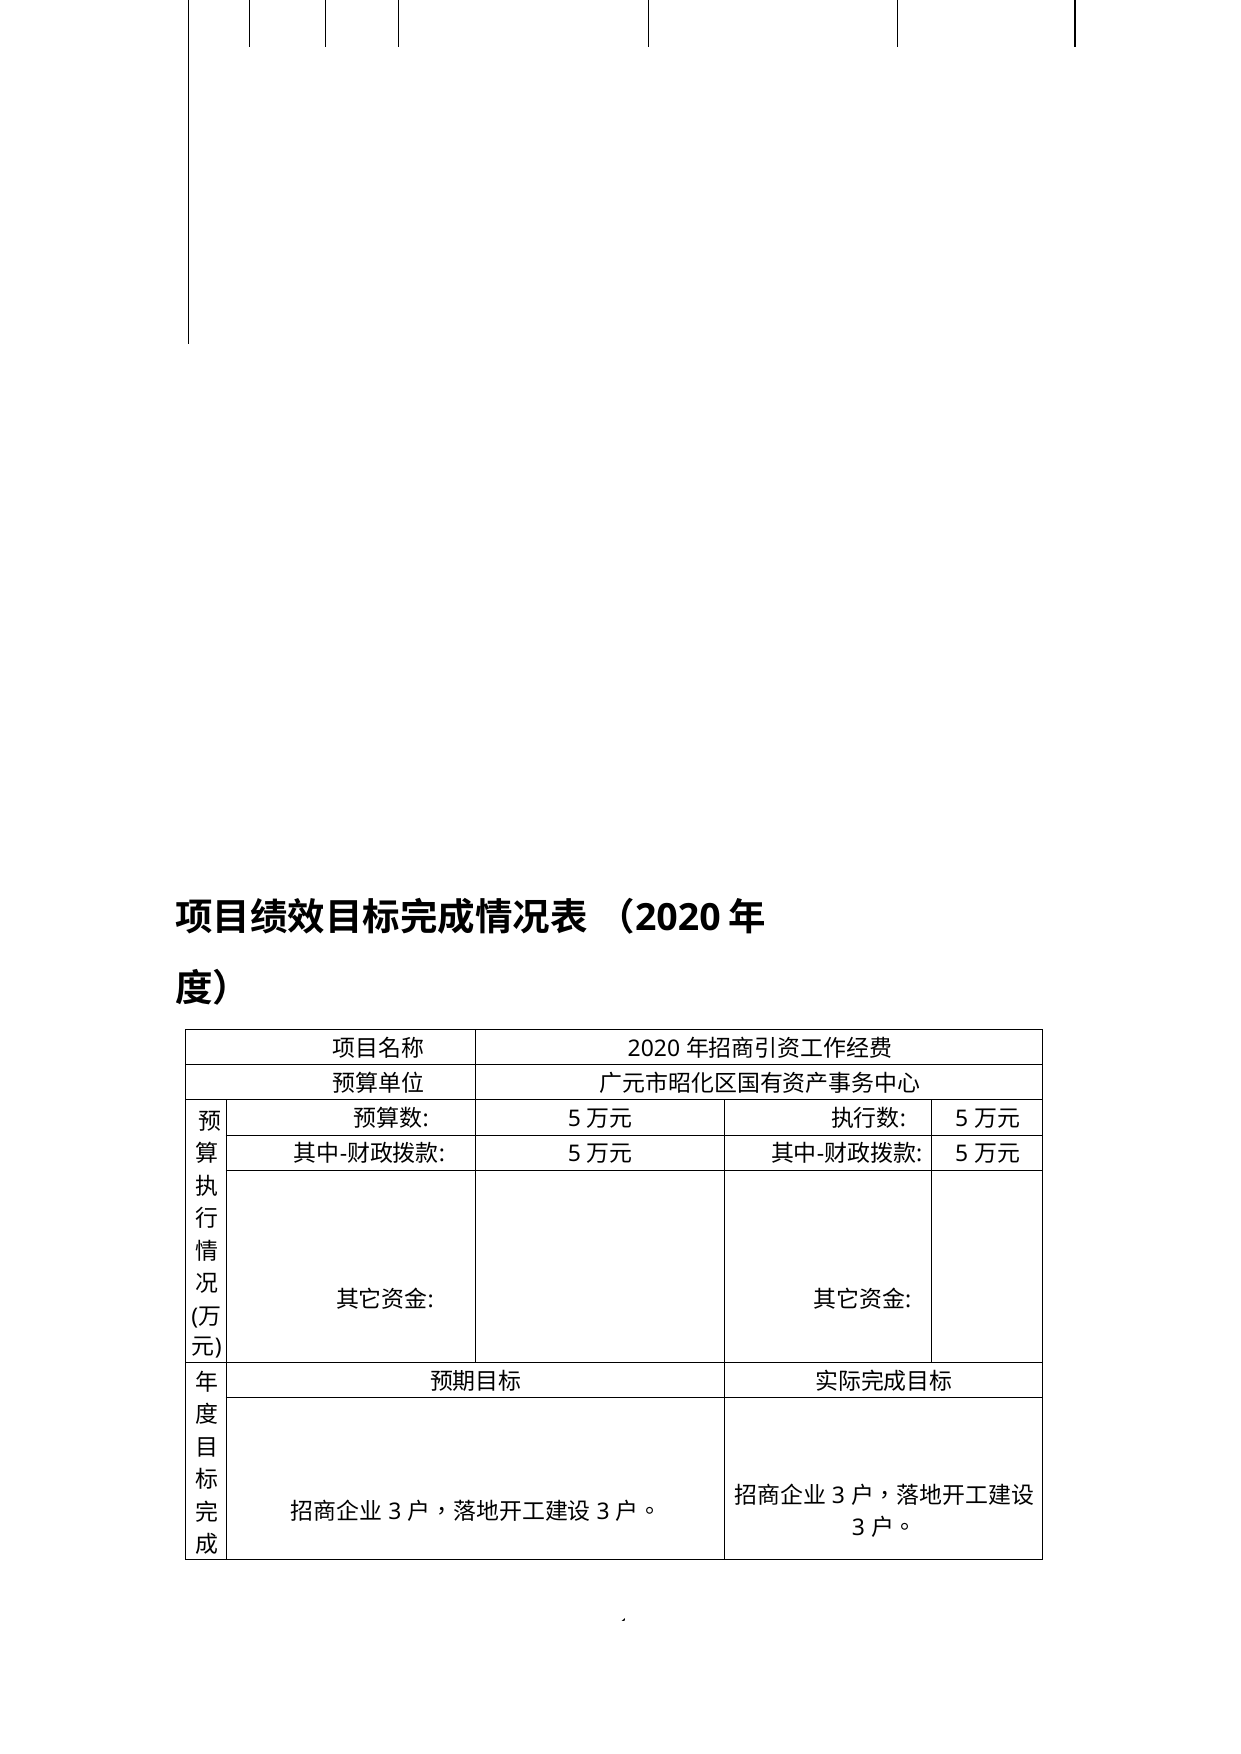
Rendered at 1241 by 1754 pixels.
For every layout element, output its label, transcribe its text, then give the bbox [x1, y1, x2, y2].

table_cell 执行数: [725, 1100, 931, 1134]
table_cell [932, 1171, 1042, 1362]
table_cell 5 万元 [932, 1136, 1042, 1169]
table_cell [476, 1171, 724, 1362]
table_cell 预期目标 [227, 1363, 724, 1397]
table_cell 招商企业 3 户，落地开工建设 3 户。 [725, 1398, 1042, 1559]
table_cell 其它资金: [725, 1171, 931, 1362]
text 项目绩效目标完成情况表 （2020年度） [175, 887, 833, 1012]
table_cell 预 算 执 行 情 况 (万 元) [186, 1100, 226, 1362]
table_cell 预算数: [227, 1100, 475, 1134]
table_cell 实际完成目标 [725, 1363, 1042, 1397]
table_cell 5 万元 [476, 1100, 724, 1134]
table_cell 招商企业 3 户，落地开工建设 3 户。 [227, 1398, 724, 1559]
table_header 项目名称 [186, 1030, 475, 1064]
table_cell 其它资金: [227, 1171, 475, 1362]
table_cell 5 万元 [932, 1100, 1042, 1134]
table_cell 年 度 目 标 完 成 [186, 1363, 226, 1559]
table_cell 其中-财政拨款: [227, 1136, 475, 1169]
table_header 2020 年招商引资工作经费 [476, 1030, 1042, 1064]
table_cell 5 万元 [476, 1136, 724, 1169]
table_cell 广元市昭化区国有资产事务中心 [476, 1065, 1042, 1099]
table_cell 其中-财政拨款: [725, 1136, 931, 1169]
table_cell 预算单位 [186, 1065, 475, 1099]
